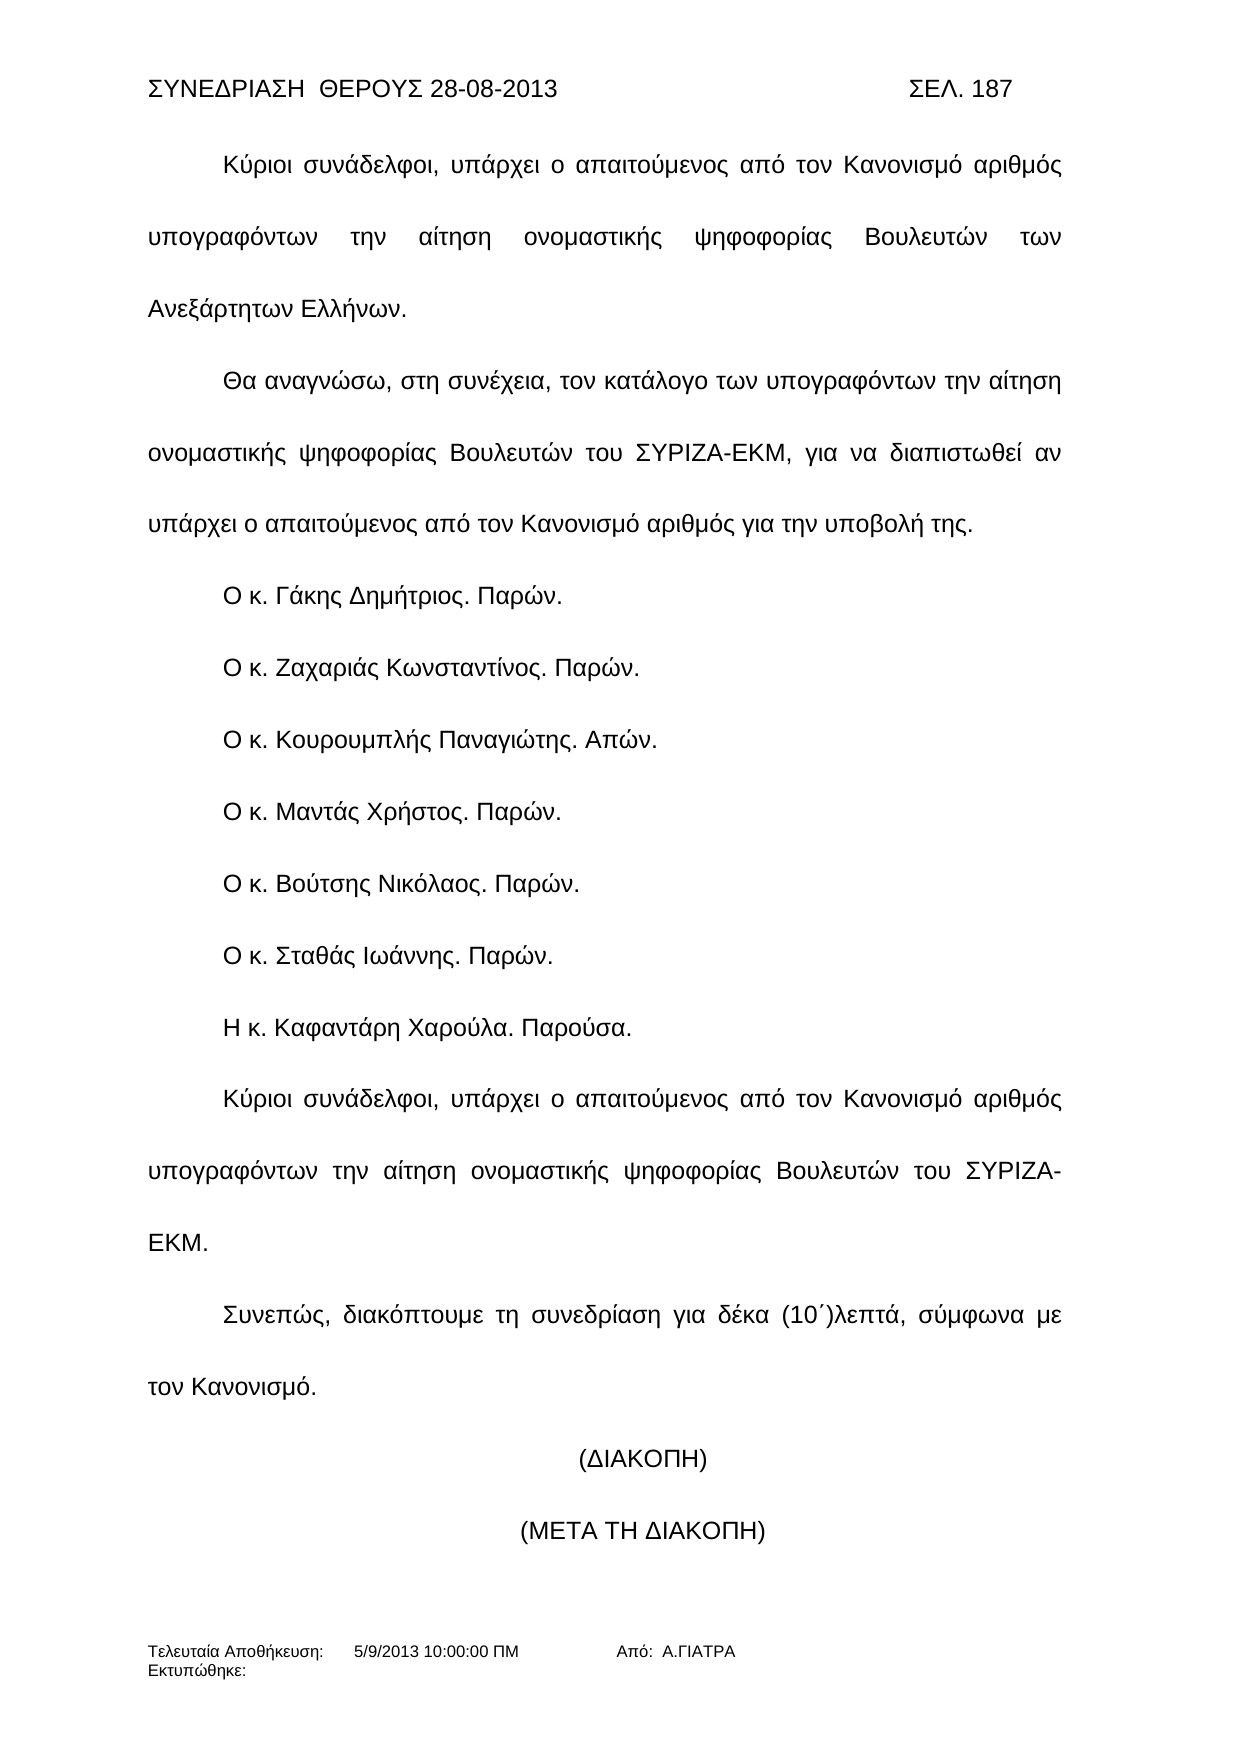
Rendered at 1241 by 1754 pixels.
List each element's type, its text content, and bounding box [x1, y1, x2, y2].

text Κύριοι συνάδελφοι, υπάρχει ο απαιτούμενος από τον Κανονισμό αριθμός υπογραφόντων την αίτηση ονομαστικής ψηφοφορίας Βουλευτών των Ανεξάρτητων Ελλήνων. [148, 150, 1063, 322]
text Ο κ. Γάκης Δημήτριος. Παρών. [148, 581, 1063, 610]
text Ο κ. Βούτσης Νικόλαος. Παρών. [148, 869, 1063, 897]
text Συνεπώς, διακόπτουμε τη συνεδρίαση για δέκα (10΄)λεπτά, σύμφωνα με τον Κανονισμό. [148, 1300, 1063, 1401]
text Ο κ. Κουρουμπλής Παναγιώτης. Απών. [148, 725, 1063, 754]
text Ο κ. Ζαχαριάς Κωνσταντίνος. Παρών. [148, 653, 1063, 682]
text Η κ. Καφαντάρη Χαρούλα. Παρούσα. [148, 1012, 1063, 1041]
text Ο κ. Σταθάς Ιωάννης. Παρών. [148, 941, 1063, 969]
text Θα αναγνώσω, στη συνέχεια, τον κατάλογο των υπογραφόντων την αίτηση ονομαστικής ψηφοφορίας Βουλευτών του ΣΥΡΙΖΑ-ΕΚΜ, για να διαπιστωθεί αν υπάρχει ο απαιτούμενος από τον Κανονισμό αριθμός για την υποβολή της. [148, 366, 1063, 538]
text (ΔΙΑΚΟΠΗ) [148, 1444, 1063, 1472]
text Κύριοι συνάδελφοι, υπάρχει ο απαιτούμενος από τον Κανονισμό αριθμός υπογραφόντων την αίτηση ονομαστικής ψηφοφορίας Βουλευτών του ΣΥΡΙΖΑ-ΕΚΜ. [148, 1084, 1063, 1257]
text Ο κ. Μαντάς Χρήστος. Παρών. [148, 797, 1063, 826]
text (ΜΕΤΑ ΤΗ ΔΙΑΚΟΠΗ) [148, 1516, 1063, 1544]
